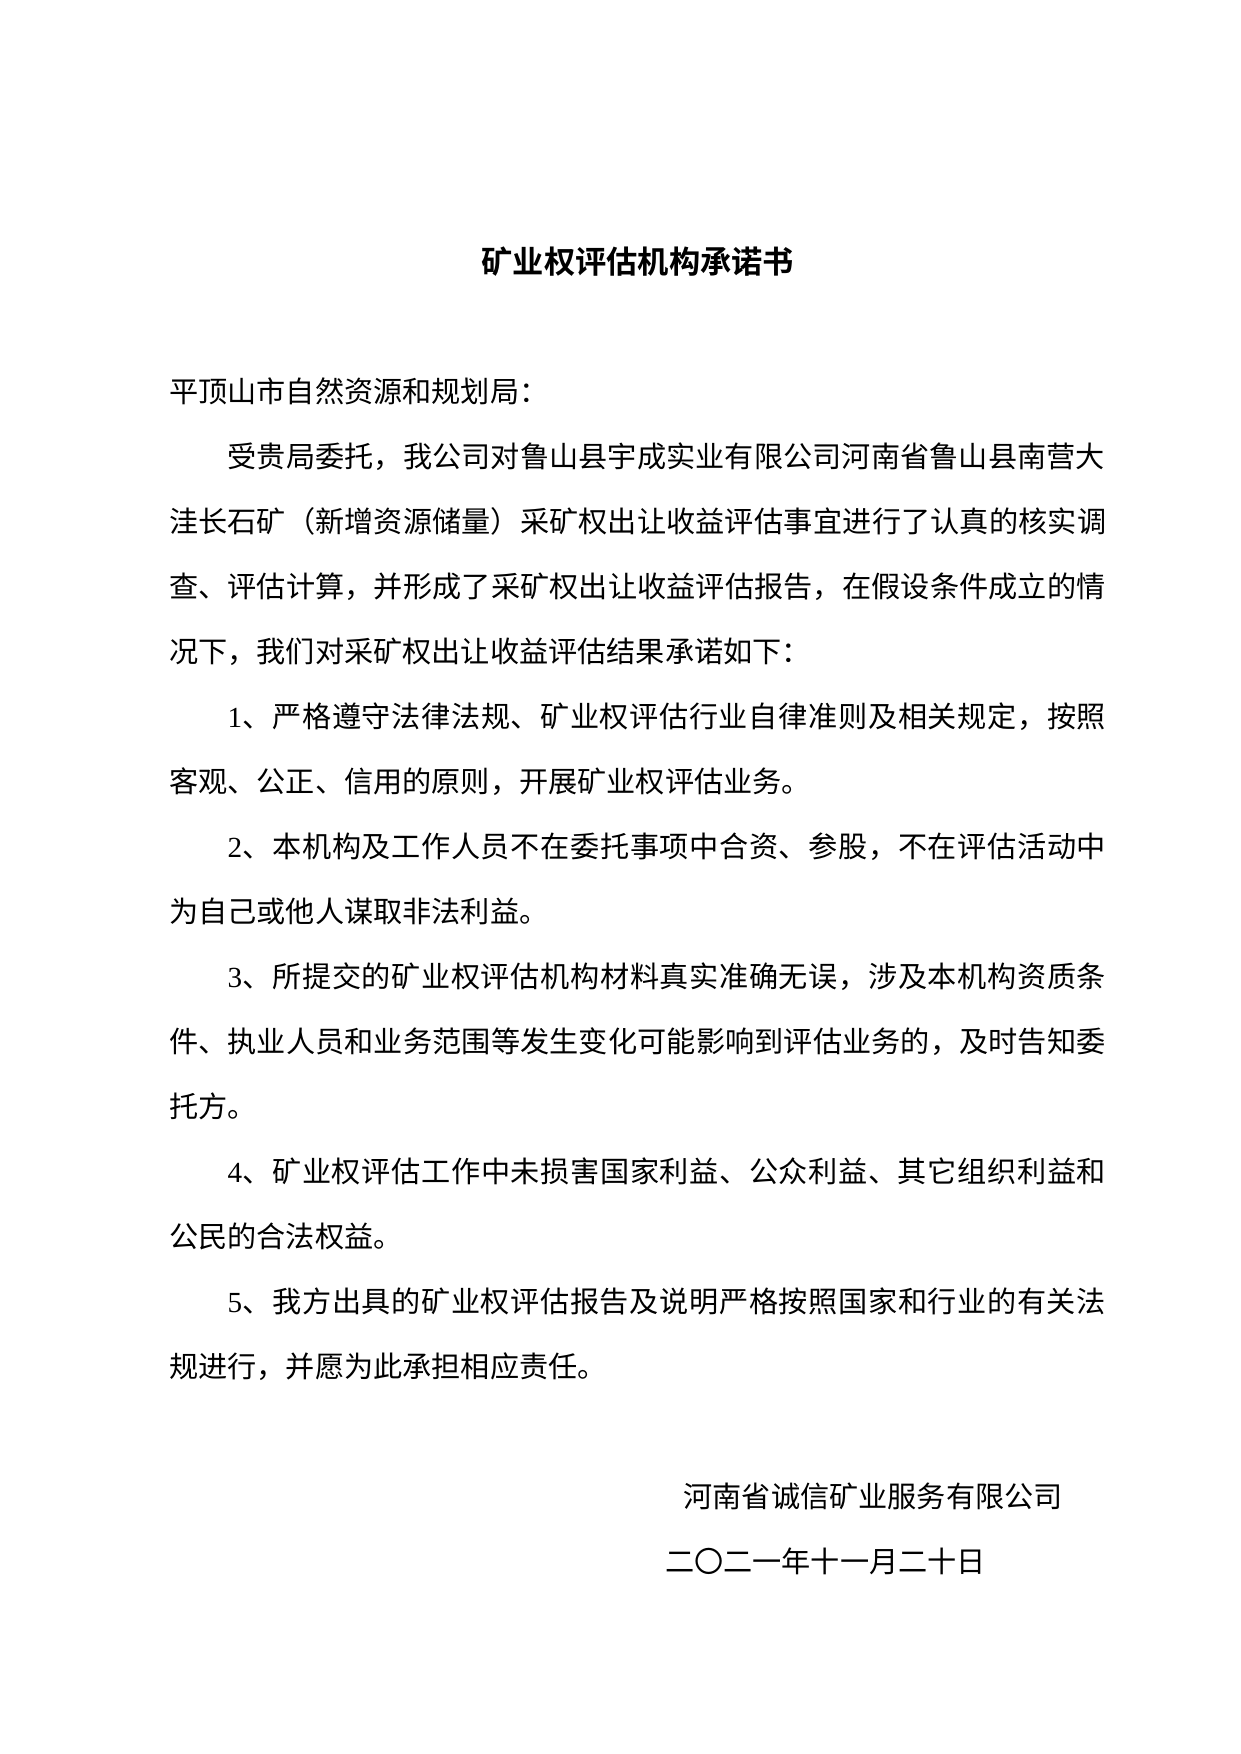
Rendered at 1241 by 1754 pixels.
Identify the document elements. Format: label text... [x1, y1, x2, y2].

text 4、矿业权评估工作中未损害国家利益、公众利益、其它组织利益和公民的合法权益。 [169, 1137, 1106, 1267]
text 矿业权评估机构承诺书 [169, 227, 1106, 292]
text 5、我方出具的矿业权评估报告及说明严格按照国家和行业的有关法规进行，并愿为此承担相应责任。 [169, 1267, 1106, 1397]
text 二〇二一年十一月二十日 [169, 1527, 1026, 1592]
text 受贵局委托，我公司对鲁山县宇成实业有限公司河南省鲁山县南营大洼长石矿（新增资源储量）采矿权出让收益评估事宜进行了认真的核实调查、评估计算，并形成了采矿权出让收益评估报告，在假设条件成立的情况下，我们对采矿权出让收益评估结果承诺如下： [169, 422, 1106, 682]
text 河南省诚信矿业服务有限公司 [169, 1462, 1062, 1527]
text 2、本机构及工作人员不在委托事项中合资、参股，不在评估活动中为自己或他人谋取非法利益。 [169, 812, 1106, 942]
text 平顶山市自然资源和规划局： [169, 357, 1106, 422]
text 1、严格遵守法律法规、矿业权评估行业自律准则及相关规定，按照客观、公正、信用的原则，开展矿业权评估业务。 [169, 682, 1106, 812]
text 3、所提交的矿业权评估机构材料真实准确无误，涉及本机构资质条件、执业人员和业务范围等发生变化可能影响到评估业务的，及时告知委托方。 [169, 942, 1106, 1137]
